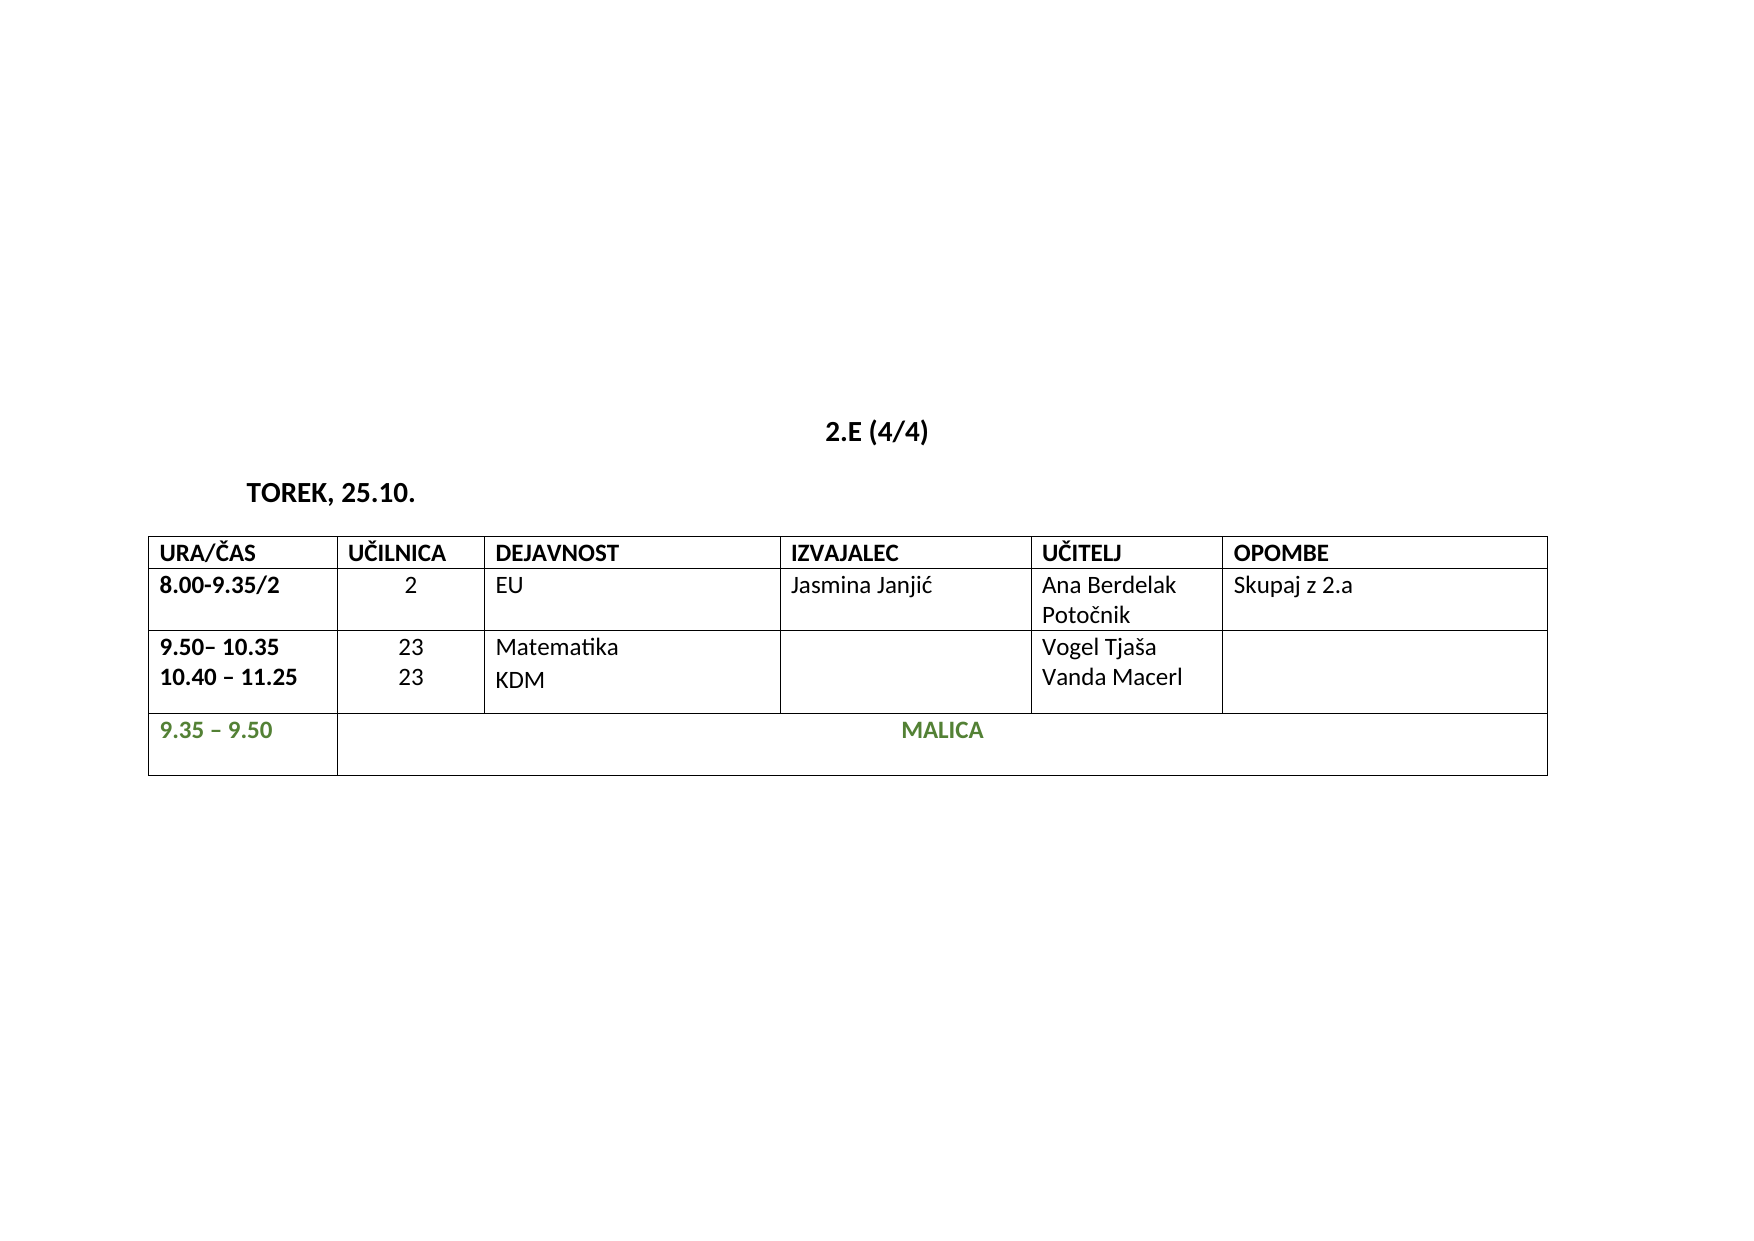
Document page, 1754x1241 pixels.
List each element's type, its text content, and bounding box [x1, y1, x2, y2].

table_cell [781, 631, 1031, 713]
text 2.E (4/4) [148, 413, 1606, 448]
table_cell Vogel Tjaša Vanda Macerl [1032, 631, 1222, 713]
table_cell Jasmina Janjić [781, 569, 1031, 630]
table_cell 9.35 – 9.50 [149, 714, 337, 775]
table_cell 2 [338, 569, 484, 630]
table_cell [1223, 631, 1547, 713]
table_cell Skupaj z 2.a [1223, 569, 1547, 630]
table_cell 8.00-9.35/2 [149, 569, 337, 630]
table_cell 9.50– 10.35 10.40 – 11.25 [149, 631, 337, 713]
text TOREK, 25.10. [148, 474, 1606, 510]
table_cell Matematika KDM [485, 631, 780, 713]
table_cell 23 23 [338, 631, 484, 713]
table_cell EU [485, 569, 780, 630]
